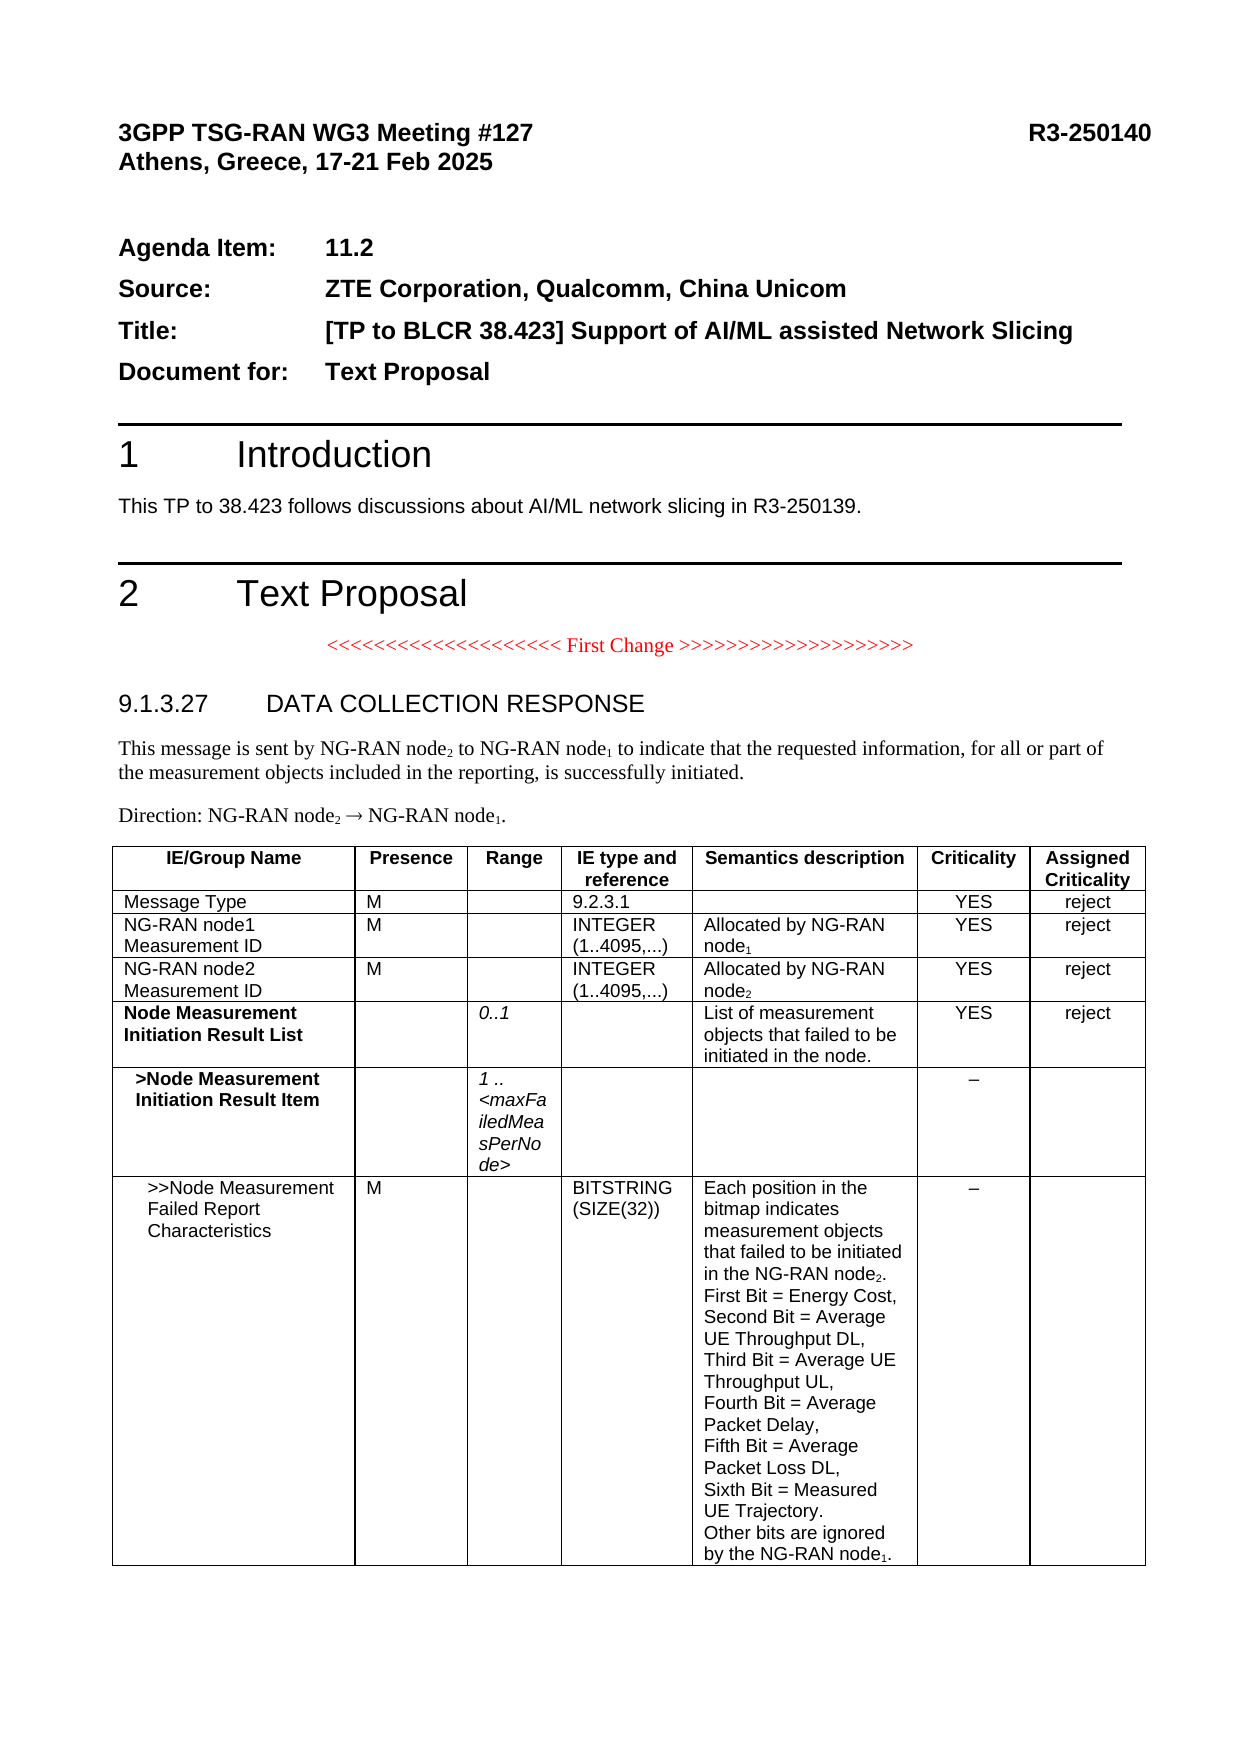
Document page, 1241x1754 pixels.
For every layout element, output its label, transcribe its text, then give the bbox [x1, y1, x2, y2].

table_cell NG-RAN node1 Measurement ID [113, 914, 354, 957]
table_cell [468, 891, 561, 913]
table_cell >Node Measurement Initiation Result Item [113, 1068, 354, 1176]
subtitle 1 Introduction [118, 426, 1122, 476]
table_cell [562, 1068, 692, 1176]
table_cell M [356, 958, 467, 1001]
table_cell [468, 1177, 561, 1565]
table_cell M [356, 1177, 467, 1565]
subtitle 2 Text Proposal [118, 565, 1122, 614]
table_cell List of measurement objects that failed to be initiated in the node. [693, 1002, 917, 1067]
text Direction: NG-RAN node2 NG-RAN node1. [118, 803, 1122, 827]
table_cell [356, 1002, 467, 1067]
table_header Presence [356, 847, 467, 890]
table_header Assigned Criticality [1031, 847, 1145, 890]
table_header Range [468, 847, 561, 890]
table_cell YES [918, 958, 1029, 1001]
subtitle 9.1.3.27 DATA COLLECTION RESPONSE [118, 689, 1122, 717]
table_cell INTEGER (1..4095,...) [562, 914, 692, 957]
table_cell Each position in the bitmap indicates measurement objects that failed to be initiated in the NG-RAN node2. First Bit = Energy Cost, Second Bit = Average UE Throughput DL, Third Bit = Average UE Throughput UL, Fourth Bit = Average Packet Delay, Fifth Bit = Average Packet Loss DL, Sixth Bit = Measured UE Trajectory. Other bits are ignored by the NG-RAN node1. [693, 1177, 917, 1565]
text Title: [TP to BLCR 38.423] Support of AI/ML assisted Network Slicing [118, 316, 1122, 344]
table_cell 9.2.3.1 [562, 891, 692, 913]
table_cell YES [918, 891, 1029, 913]
table_header IE/Group Name [113, 847, 354, 890]
table_cell – [918, 1177, 1029, 1565]
table_cell YES [918, 914, 1029, 957]
table_cell – [918, 1068, 1029, 1176]
title 3GPP TSG-RAN WG3 Meeting #127 R3-250140 [118, 118, 1123, 147]
text This message is sent by NG-RAN node2 to NG-RAN node1 to indicate that the requested information, for all or part of the measurement objects included in the reporting, is successfully initiated. [118, 736, 1122, 784]
table_cell NG-RAN node2 Measurement ID [113, 958, 354, 1001]
table_cell M [356, 914, 467, 957]
table_cell INTEGER (1..4095,...) [562, 958, 692, 1001]
table_cell reject [1031, 1002, 1145, 1067]
table_cell [356, 1068, 467, 1176]
table_cell [562, 1002, 692, 1067]
table_cell reject [1031, 958, 1145, 1001]
table_header Criticality [918, 847, 1029, 890]
table_cell Message Type [113, 891, 354, 913]
table_cell [468, 958, 561, 1001]
table_cell Allocated by NG-RAN node1 [693, 914, 917, 957]
table_cell [1031, 1068, 1145, 1176]
text <<<<<<<<<<<<<<<<<<<< First Change >>>>>>>>>>>>>>>>>>>> [118, 633, 1122, 657]
table_cell 1 .. <maxFailedMeasPerNode> [468, 1068, 561, 1176]
table_cell [468, 914, 561, 957]
text Document for: Text Proposal [118, 357, 1122, 386]
text This TP to 38.423 follows discussions about AI/ML network slicing in R3-250139. [118, 494, 1122, 518]
table_cell reject [1031, 914, 1145, 957]
table_cell >>Node Measurement Failed Report Characteristics [113, 1177, 354, 1565]
table_header IE type and reference [562, 847, 692, 890]
text Source: ZTE Corporation, Qualcomm, China Unicom [118, 274, 1122, 303]
table_cell YES [918, 1002, 1029, 1067]
table_cell [693, 1068, 917, 1176]
table_cell M [356, 891, 467, 913]
title Athens, Greece, 17-21 Feb 2025 [118, 147, 1123, 176]
table_cell reject [1031, 891, 1145, 913]
table_cell Node Measurement Initiation Result List [113, 1002, 354, 1067]
table_cell 0..1 [468, 1002, 561, 1067]
table_cell [693, 891, 917, 913]
table_cell Allocated by NG-RAN node2 [693, 958, 917, 1001]
table_header Semantics description [693, 847, 917, 890]
table_cell [1031, 1177, 1145, 1565]
table_cell BITSTRING (SIZE(32)) [562, 1177, 692, 1565]
text Agenda Item: 11.2 [118, 233, 1122, 262]
